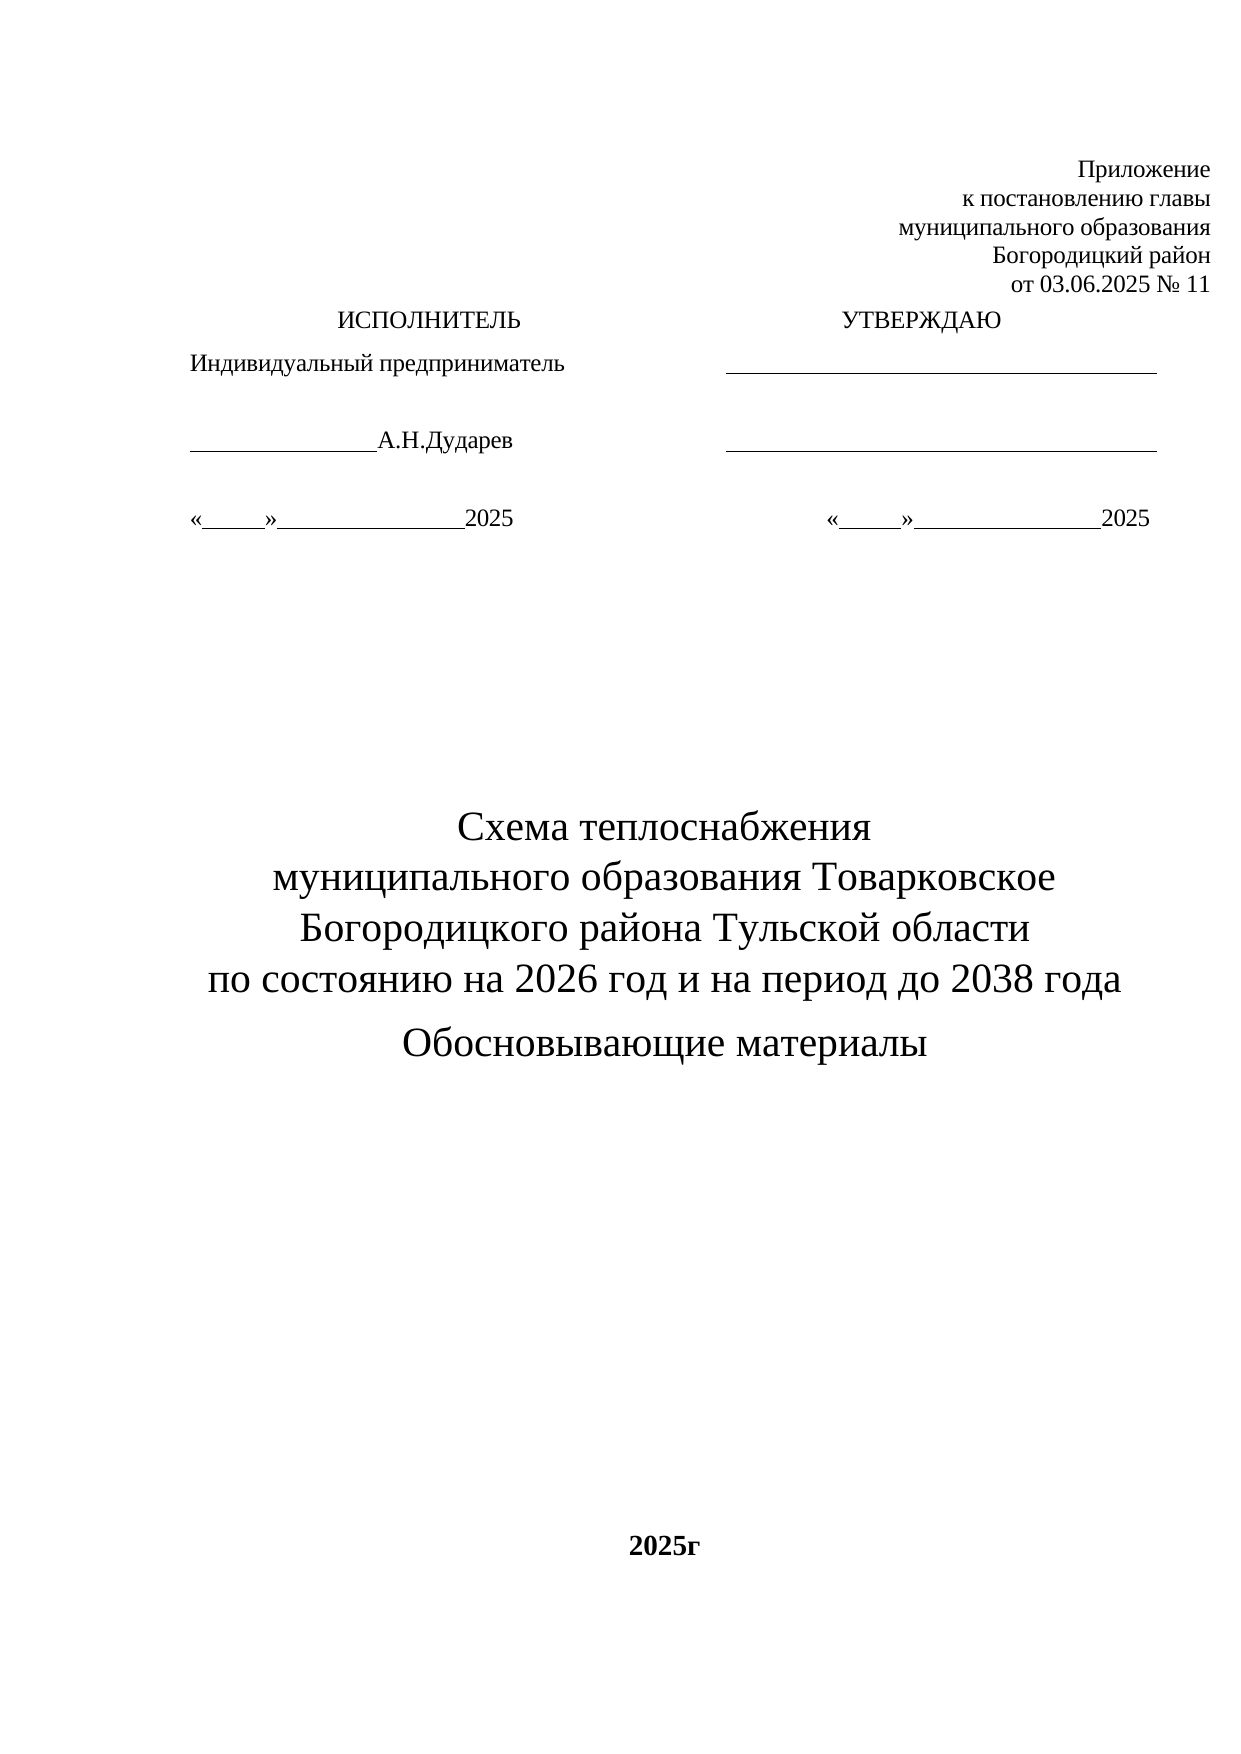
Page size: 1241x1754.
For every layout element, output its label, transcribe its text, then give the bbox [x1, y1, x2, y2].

text « » 2025 « » 2025 [189, 503, 1211, 532]
text по состоянию на 2026 год и на период до 2038 года Обосновывающие материалы [207, 953, 1123, 1065]
text Богородицкий район [133, 240, 1211, 269]
text Индивидуальный предприниматель [189, 348, 1211, 377]
text Приложение [133, 154, 1211, 183]
text ИСПОЛНИТЕЛЬ УТВЕРЖДАЮ [133, 305, 1206, 334]
text Богородицкого района Тульской области [133, 902, 1197, 950]
text А.Н.Дударев [189, 426, 1211, 454]
subtitle 2025г [133, 1528, 1197, 1561]
text от 03.06.2025 № 11 [133, 269, 1211, 298]
text муниципального образования [133, 212, 1211, 240]
text Схема теплоснабжения муниципального образования Товарковское [272, 801, 1133, 899]
text к постановлению главы [133, 183, 1211, 212]
